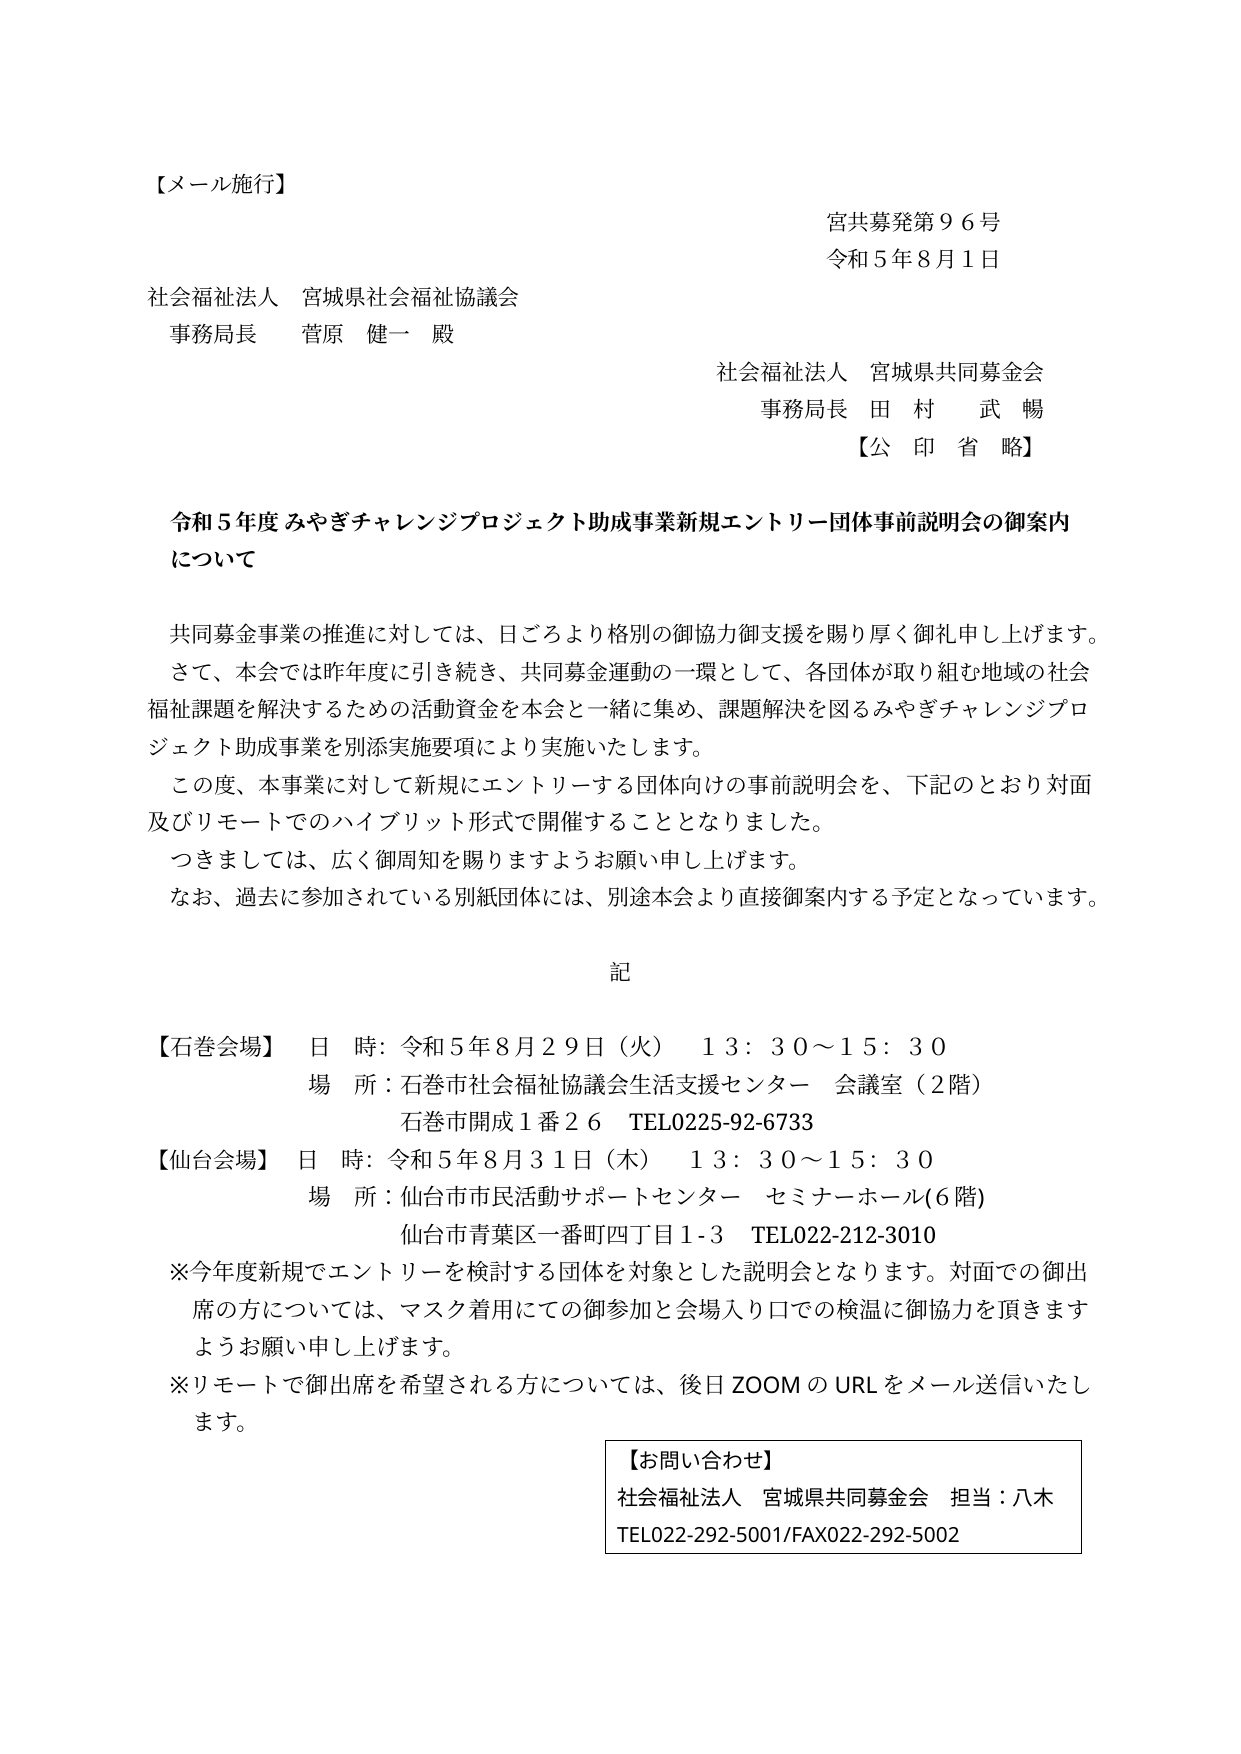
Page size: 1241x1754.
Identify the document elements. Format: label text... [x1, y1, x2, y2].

text 事務局長 田 村 武 暢 [148, 389, 1092, 427]
text 社会福祉法人 宮城県共同募金会 [148, 352, 1092, 389]
text つきましては、広く御周知を賜りますようお願い申し上げます。 [148, 839, 1092, 877]
text 宮共募発第９６号 [148, 202, 1092, 239]
text 場 所：石巻市社会福祉協議会生活支援センター 会議室（２階） [148, 1064, 1092, 1102]
text この度、本事業に対して新規にエントリーする団体向けの事前説明会を、下記のとおり対面及びリモートでのハイブリット形式で開催することとなりました。 [148, 764, 1092, 839]
text について [148, 539, 1092, 577]
text ※今年度新規でエントリーを検討する団体を対象とした説明会となります。対面での御出席の方については、マスク着用にての御参加と会場入り口での検温に御協力を頂きますようお願い申し上げます。 [169, 1252, 1092, 1364]
text 事務局長 菅原 健一 殿 [148, 314, 1092, 352]
text 仙台市青葉区一番町四丁目１-３ TEL022-212-3010 [148, 1214, 1092, 1252]
text 【石巻会場】 日 時：令和５年８月２９日（火） １３：３０～１５：３０ [148, 1027, 1092, 1064]
text 記 [148, 952, 1092, 989]
text 【公 印 省 略】 [148, 427, 1092, 464]
text 共同募金事業の推進に対しては、日ごろより格別の御協力御支援を賜り厚く御礼申し上げます。 [148, 614, 1092, 652]
text 社会福祉法人 宮城県社会福祉協議会 [148, 277, 1092, 314]
text なお、過去に参加されている別紙団体には、別途本会より直接御案内する予定となっています。 [148, 877, 1092, 914]
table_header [606, 1441, 1081, 1553]
text さて、本会では昨年度に引き続き、共同募金運動の一環として、各団体が取り組む地域の社会福祉課題を解決するための活動資金を本会と一緒に集め、課題解決を図るみやぎチャレンジプロジェクト助成事業を別添実施要項により実施いたします。 [148, 652, 1092, 764]
text 令和５年度 みやぎチャレンジプロジェクト助成事業新規エントリー団体事前説明会の御案内 [148, 502, 1092, 539]
text 【仙台会場】 日 時：令和５年８月３１日（木） １３：３０～１５：３０ [148, 1139, 1092, 1177]
text 場 所：仙台市市民活動サポートセンター セミナーホール(６階) [148, 1177, 1092, 1214]
text 令和５年８月１日 [148, 239, 1092, 277]
text 石巻市開成１番２６ TEL0225-92-6733 [148, 1102, 1092, 1139]
text 【メール施行】 [148, 164, 1092, 202]
text ※リモートで御出席を希望される方については、後日ZOOMのURLをメール送信いたします。 [169, 1364, 1092, 1439]
